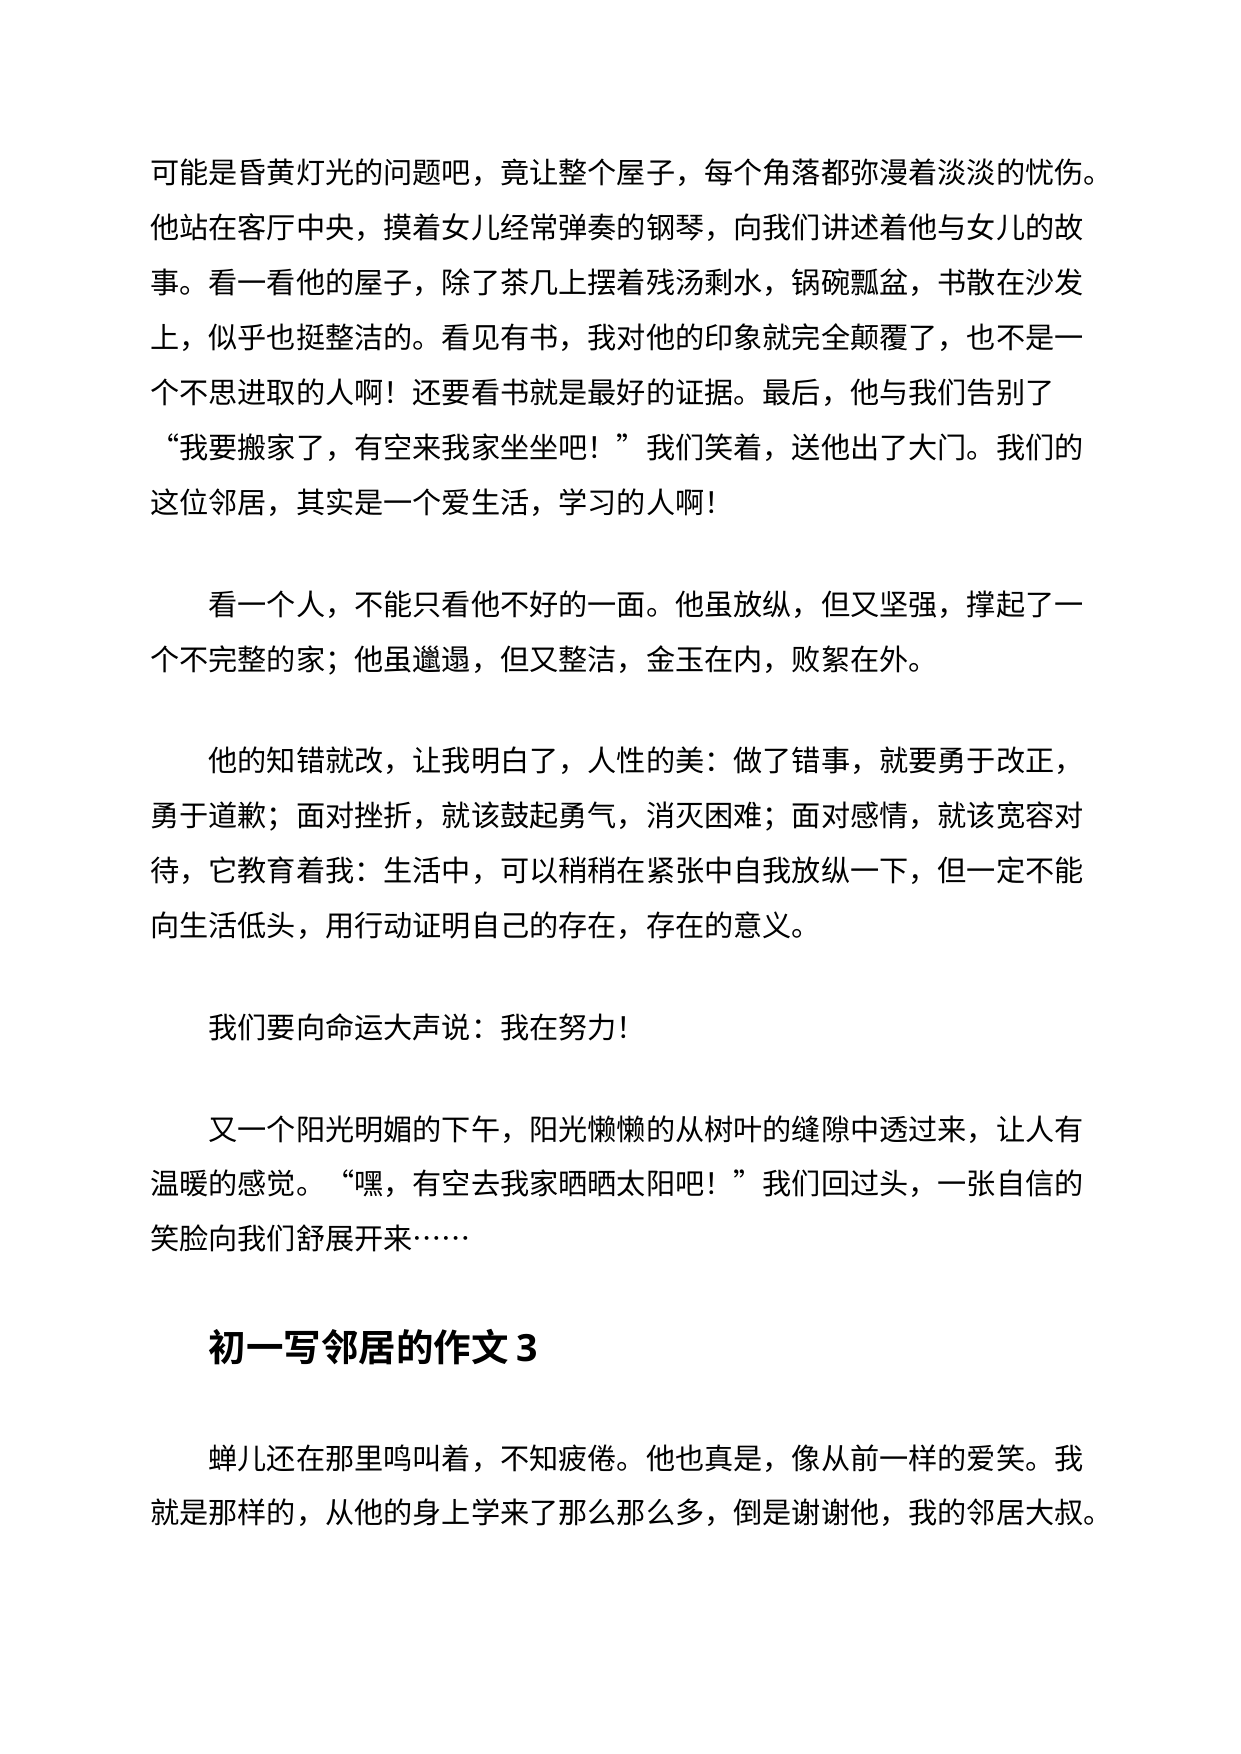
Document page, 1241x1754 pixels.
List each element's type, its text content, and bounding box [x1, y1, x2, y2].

text 初一写邻居的作文3 [150, 1318, 1090, 1372]
text 蝉儿还在那里鸣叫着，不知疲倦。他也真是，像从前一样的爱笑。我就是那样的，从他的身上学来了那么那么多，倒是谢谢他，我的邻居大叔。 [150, 1435, 1090, 1532]
text 又一个阳光明媚的下午，阳光懒懒的从树叶的缝隙中透过来，让人有温暖的感觉。“嘿，有空去我家晒晒太阳吧！”我们回过头，一张自信的笑脸向我们舒展开来…… [150, 1106, 1090, 1258]
text 看一个人，不能只看他不好的一面。他虽放纵，但又坚强，撑起了一个不完整的家；他虽邋遢，但又整洁，金玉在内，败絮在外。 [150, 581, 1090, 678]
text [150, 150, 1090, 522]
text 他的知错就改，让我明白了，人性的美：做了错事，就要勇于改正，勇于道歉；面对挫折，就该鼓起勇气，消灭困难；面对感情，就该宽容对待，它教育着我：生活中，可以稍稍在紧张中自我放纵一下，但一定不能向生活低头，用行动证明自己的存在，存在的意义。 [150, 738, 1090, 945]
text 我们要向命运大声说：我在努力！ [150, 1004, 1090, 1047]
